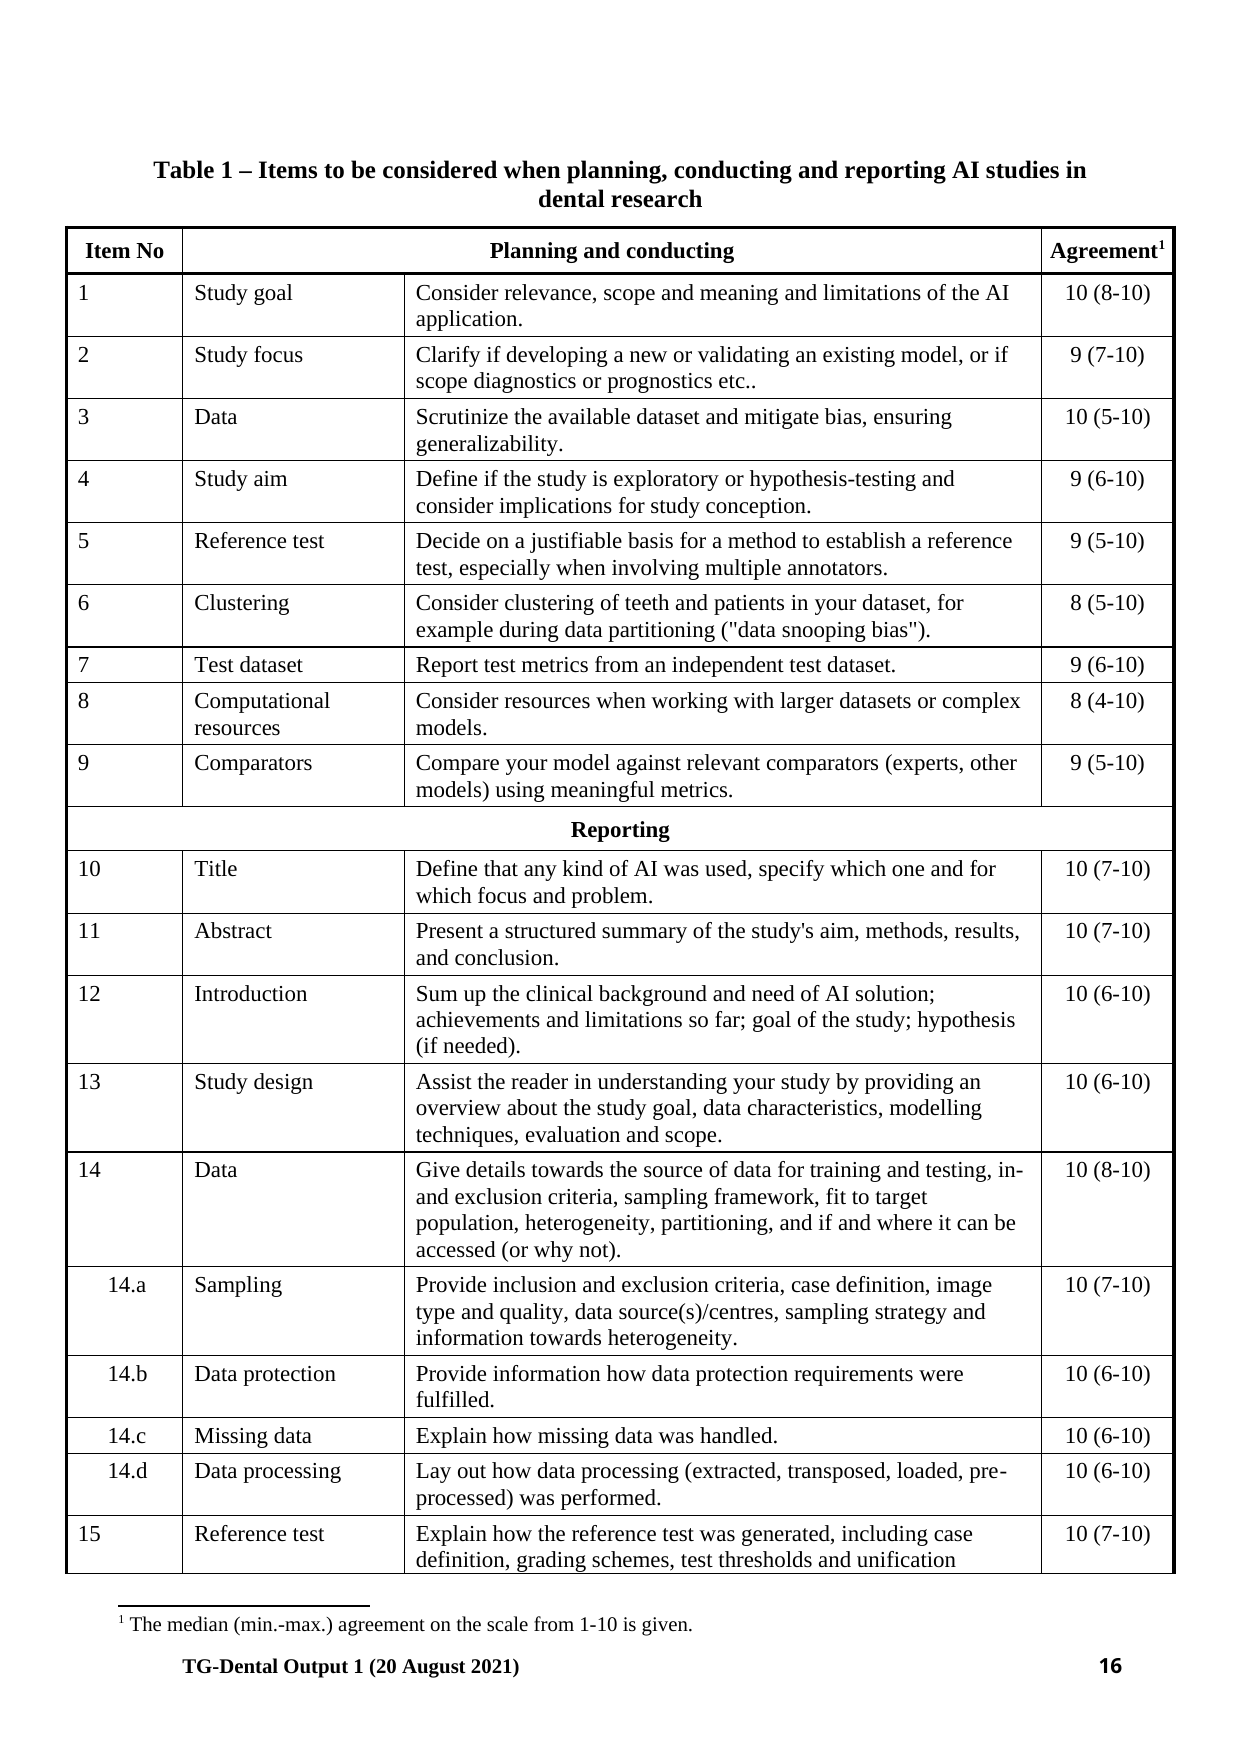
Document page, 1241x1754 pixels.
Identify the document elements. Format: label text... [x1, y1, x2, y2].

table_cell Reference test [183, 523, 404, 584]
table_cell 10 (6-10) [1042, 1418, 1172, 1452]
table_cell Clustering [183, 585, 404, 646]
table_cell 10 [68, 851, 182, 912]
table_cell 9 (6-10) [1042, 648, 1172, 682]
table_cell 8 (5-10) [1042, 585, 1172, 646]
table_cell 14.a [68, 1267, 182, 1354]
table_cell 8 [68, 683, 182, 744]
table_cell 14.c [68, 1418, 182, 1452]
table_cell 8 (4-10) [1042, 683, 1172, 744]
table_cell Assist the reader in understanding your study by providing an overview about the study goal, data characteristics, modelling techniques, evaluation and scope. [405, 1064, 1041, 1151]
table_cell Study goal [183, 275, 404, 336]
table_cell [405, 1516, 1041, 1572]
table_header Item No [68, 229, 182, 272]
table_cell Define that any kind of AI was used, specify which one and for which focus and problem. [405, 851, 1041, 912]
table_cell 5 [68, 523, 182, 584]
table_cell Data [183, 399, 404, 460]
table_cell Scrutinize the available dataset and mitigate bias, ensuring generalizability. [405, 399, 1041, 460]
table_cell Introduction [183, 976, 404, 1063]
table_cell Explain how missing data was handled. [405, 1418, 1041, 1452]
table_cell Present a structured summary of the study's aim, methods, results, and conclusion. [405, 914, 1041, 974]
table_cell Data processing [183, 1454, 404, 1514]
table_cell Consider resources when working with larger datasets or complex models. [405, 683, 1041, 744]
table_cell 9 (7-10) [1042, 337, 1172, 398]
table_cell Test dataset [183, 648, 404, 682]
table_cell 10 (6-10) [1042, 1356, 1172, 1417]
table_header Agreement [1042, 229, 1172, 272]
table_cell Define if the study is exploratory or hypothesis-testing and consider implications for study conception. [405, 461, 1041, 522]
table_cell 9 [68, 745, 182, 806]
table_cell Consider relevance, scope and meaning and limitations of the AI application. [405, 275, 1041, 336]
table_cell Clarify if developing a new or validating an existing model, or if scope diagnostics or prognostics etc.. [405, 337, 1041, 398]
table_cell Study focus [183, 337, 404, 398]
table_header Planning and conducting [183, 229, 1041, 272]
table_cell Sum up the clinical background and need of AI solution; achievements and limitations so far; goal of the study; hypothesis (if needed). [405, 976, 1041, 1063]
table_cell Consider clustering of teeth and patients in your dataset, for example during data partitioning ("data snooping bias"). [405, 585, 1041, 646]
table_cell 3 [68, 399, 182, 460]
table_cell Title [183, 851, 404, 912]
table_cell 10 (6-10) [1042, 976, 1172, 1063]
table_cell 11 [68, 914, 182, 974]
table_cell Data [183, 1153, 404, 1266]
table_cell Provide inclusion and exclusion criteria, case definition, image type and quality, data source(s)/centres, sampling strategy and information towards heterogeneity. [405, 1267, 1041, 1354]
table_cell 4 [68, 461, 182, 522]
table_cell Provide information how data protection requirements were fulfilled. [405, 1356, 1041, 1417]
table_cell 10 (8-10) [1042, 1153, 1172, 1266]
table_cell 10 (6-10) [1042, 1454, 1172, 1514]
table_cell Comparators [183, 745, 404, 806]
title Table 1 – Items to be considered when planning, conducting and reporting AI studies in dental research [118, 156, 1122, 213]
table_cell 10 (6-10) [1042, 1064, 1172, 1151]
table_cell Decide on a justifiable basis for a method to establish a reference test, especially when involving multiple annotators. [405, 523, 1041, 584]
table_cell 7 [68, 648, 182, 682]
table_cell 10 (7-10) [1042, 914, 1172, 974]
table_cell 10 (7-10) [1042, 1267, 1172, 1354]
table_cell 12 [68, 976, 182, 1063]
table_cell Sampling [183, 1267, 404, 1354]
table_cell 10 (7-10) [1042, 851, 1172, 912]
table_cell Give details towards the source of data for training and testing, in- and exclusion criteria, sampling framework, fit to target population, heterogeneity, partitioning, and if and where it can be accessed (or why not). [405, 1153, 1041, 1266]
table_cell Study design [183, 1064, 404, 1151]
table_cell 14 [68, 1153, 182, 1266]
table_cell Study aim [183, 461, 404, 522]
table_cell Reference test [183, 1516, 404, 1572]
table_cell Data protection [183, 1356, 404, 1417]
table_cell Computational resources [183, 683, 404, 744]
table_cell 10 (7-10) [1042, 1516, 1172, 1572]
table_cell 14.d [68, 1454, 182, 1514]
table_cell Compare your model against relevant comparators (experts, other models) using meaningful metrics. [405, 745, 1041, 806]
table_cell 9 (5-10) [1042, 745, 1172, 806]
table_cell 15 [68, 1516, 182, 1572]
table_cell 2 [68, 337, 182, 398]
table_cell 6 [68, 585, 182, 646]
table_cell Lay out how data processing (extracted, transposed, loaded, preprocessed) was performed. [405, 1454, 1041, 1514]
table_cell 9 (5-10) [1042, 523, 1172, 584]
table_cell 1 [68, 275, 182, 336]
table_cell 10 (5-10) [1042, 399, 1172, 460]
table_cell 10 (8-10) [1042, 275, 1172, 336]
table_cell 14.b [68, 1356, 182, 1417]
table_cell 9 (6-10) [1042, 461, 1172, 522]
table_cell Report test metrics from an independent test dataset. [405, 648, 1041, 682]
table_cell Missing data [183, 1418, 404, 1452]
table_cell 13 [68, 1064, 182, 1151]
table_cell Reporting [68, 807, 1172, 850]
table_cell Abstract [183, 914, 404, 974]
